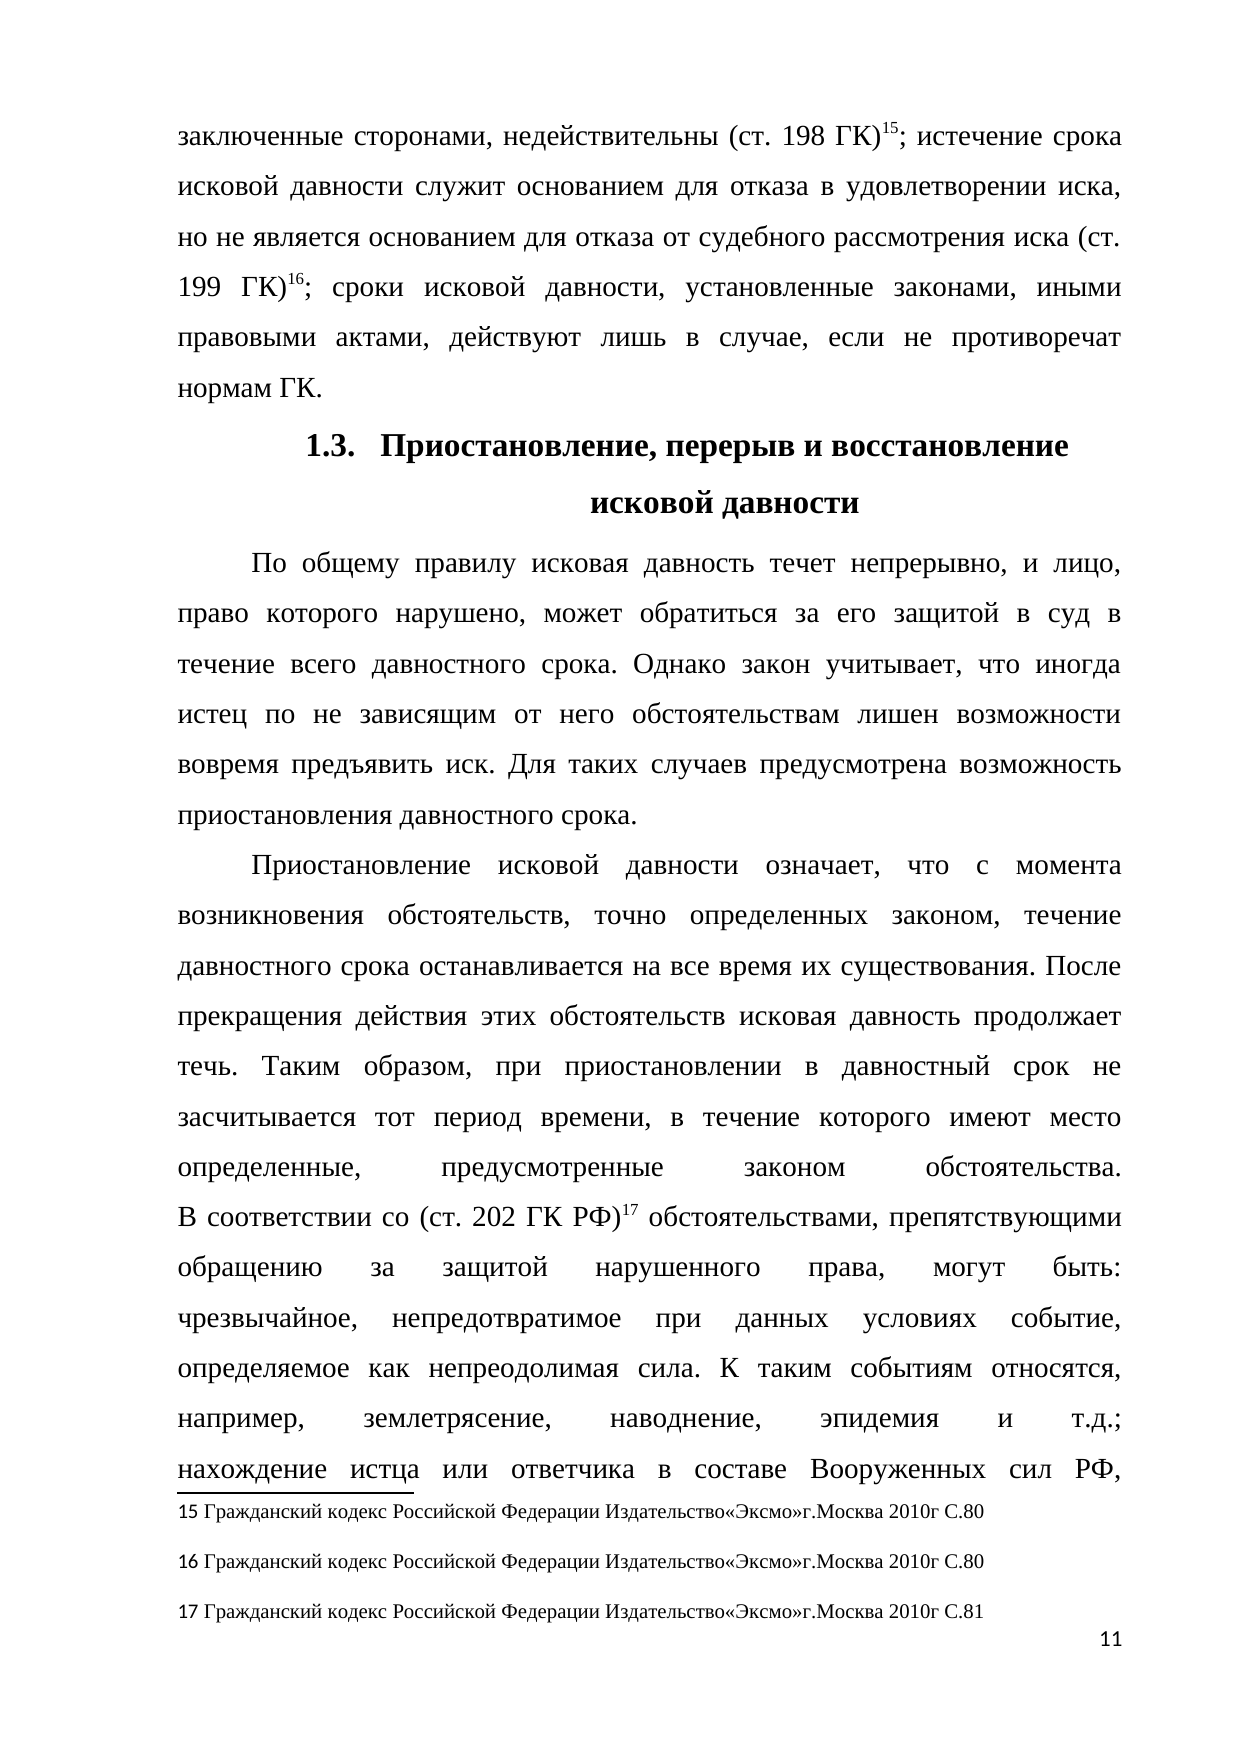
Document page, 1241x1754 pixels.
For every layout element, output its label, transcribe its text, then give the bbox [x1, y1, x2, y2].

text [177, 118, 1122, 403]
text По общему правилу исковая давность течет непрерывно, и лицо, право которого нарушено, может обратиться за его защитой в суд в течение всего давностного срока. Однако закон учитывает, что иногда истец по не зависящим от него обстоятельствам лишен возможности вовремя предъявить иск. Для таких случаев предусмотрена возможность приостановления давностного срока. [177, 545, 1122, 830]
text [177, 847, 1122, 1484]
list Приостановление, перерыв и восстановление исковой давности [252, 425, 1122, 521]
